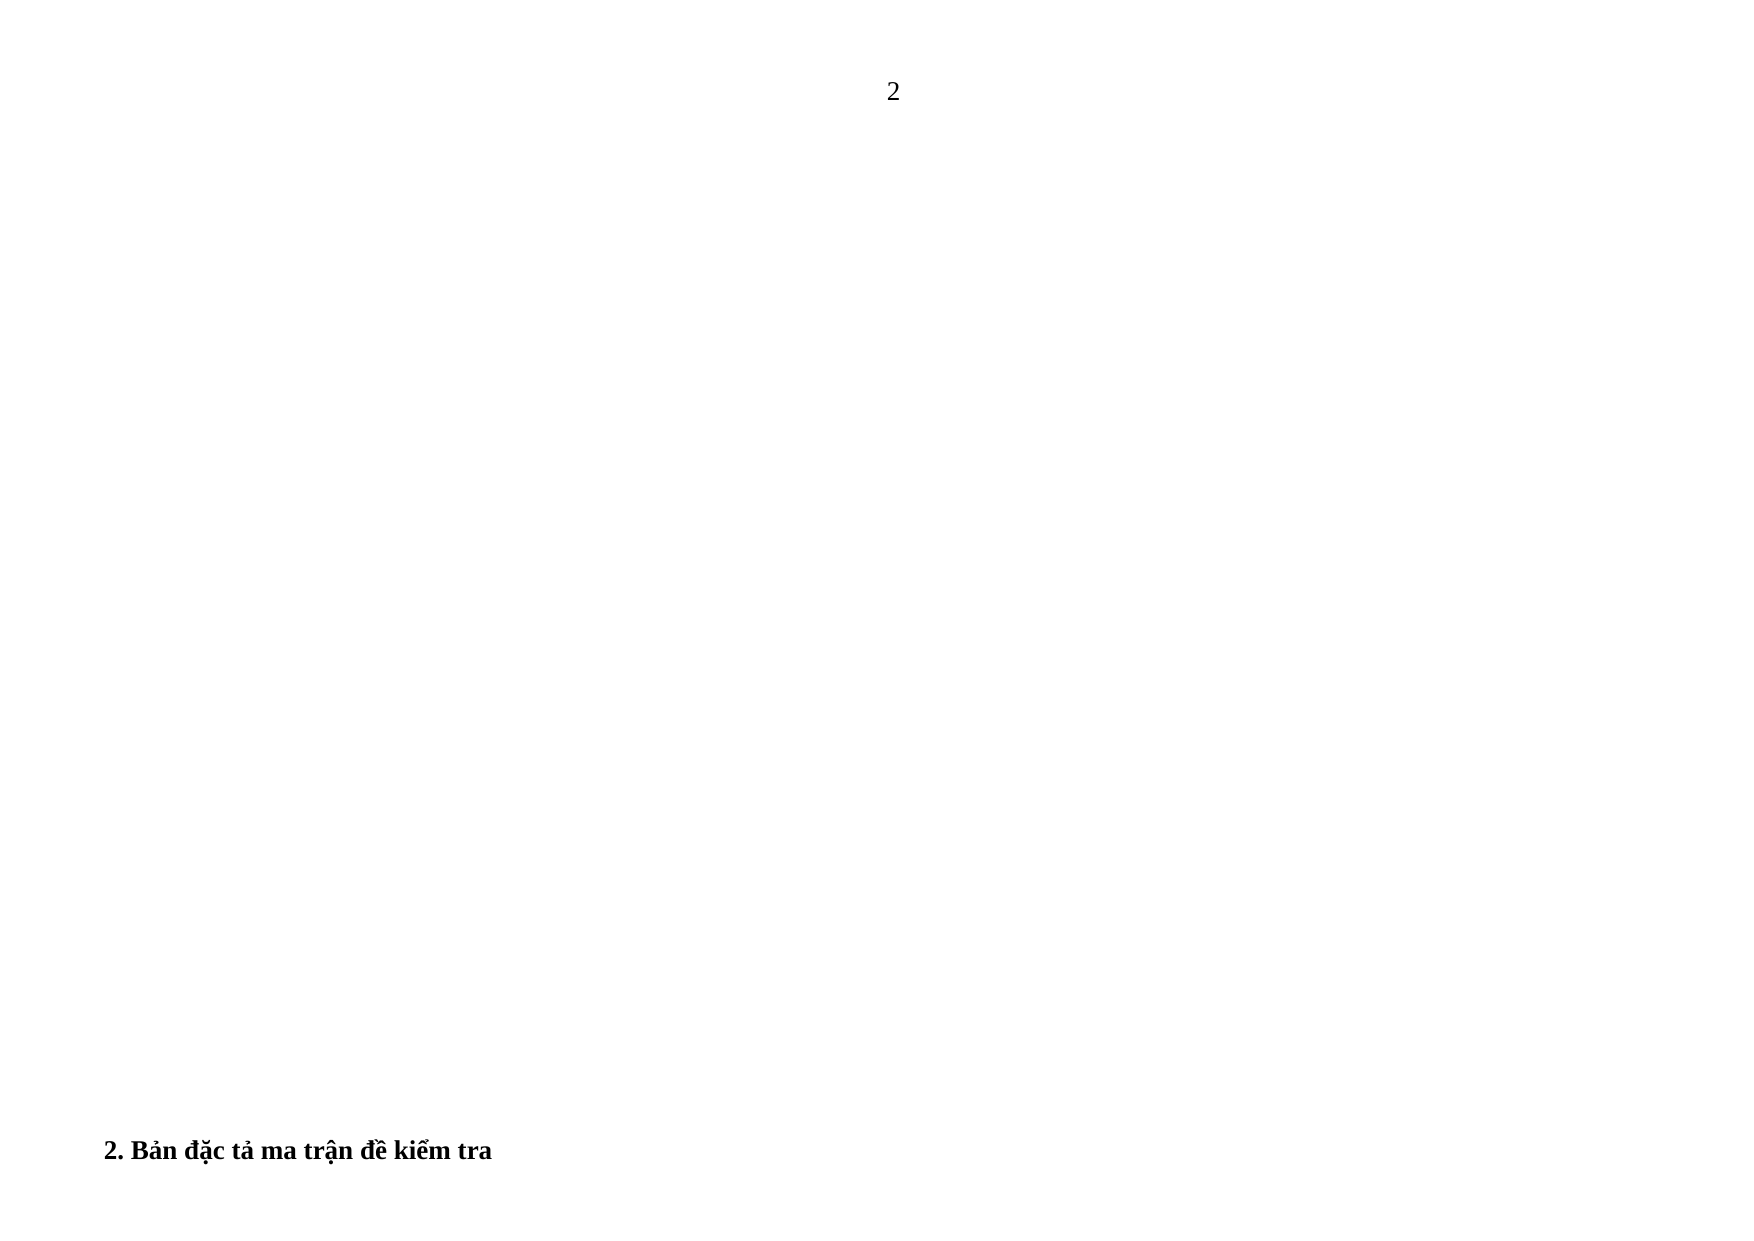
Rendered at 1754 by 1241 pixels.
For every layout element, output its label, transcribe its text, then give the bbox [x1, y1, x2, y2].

text 2. Bản đặc tả ma trận đề kiểm tra [103, 1134, 1683, 1165]
